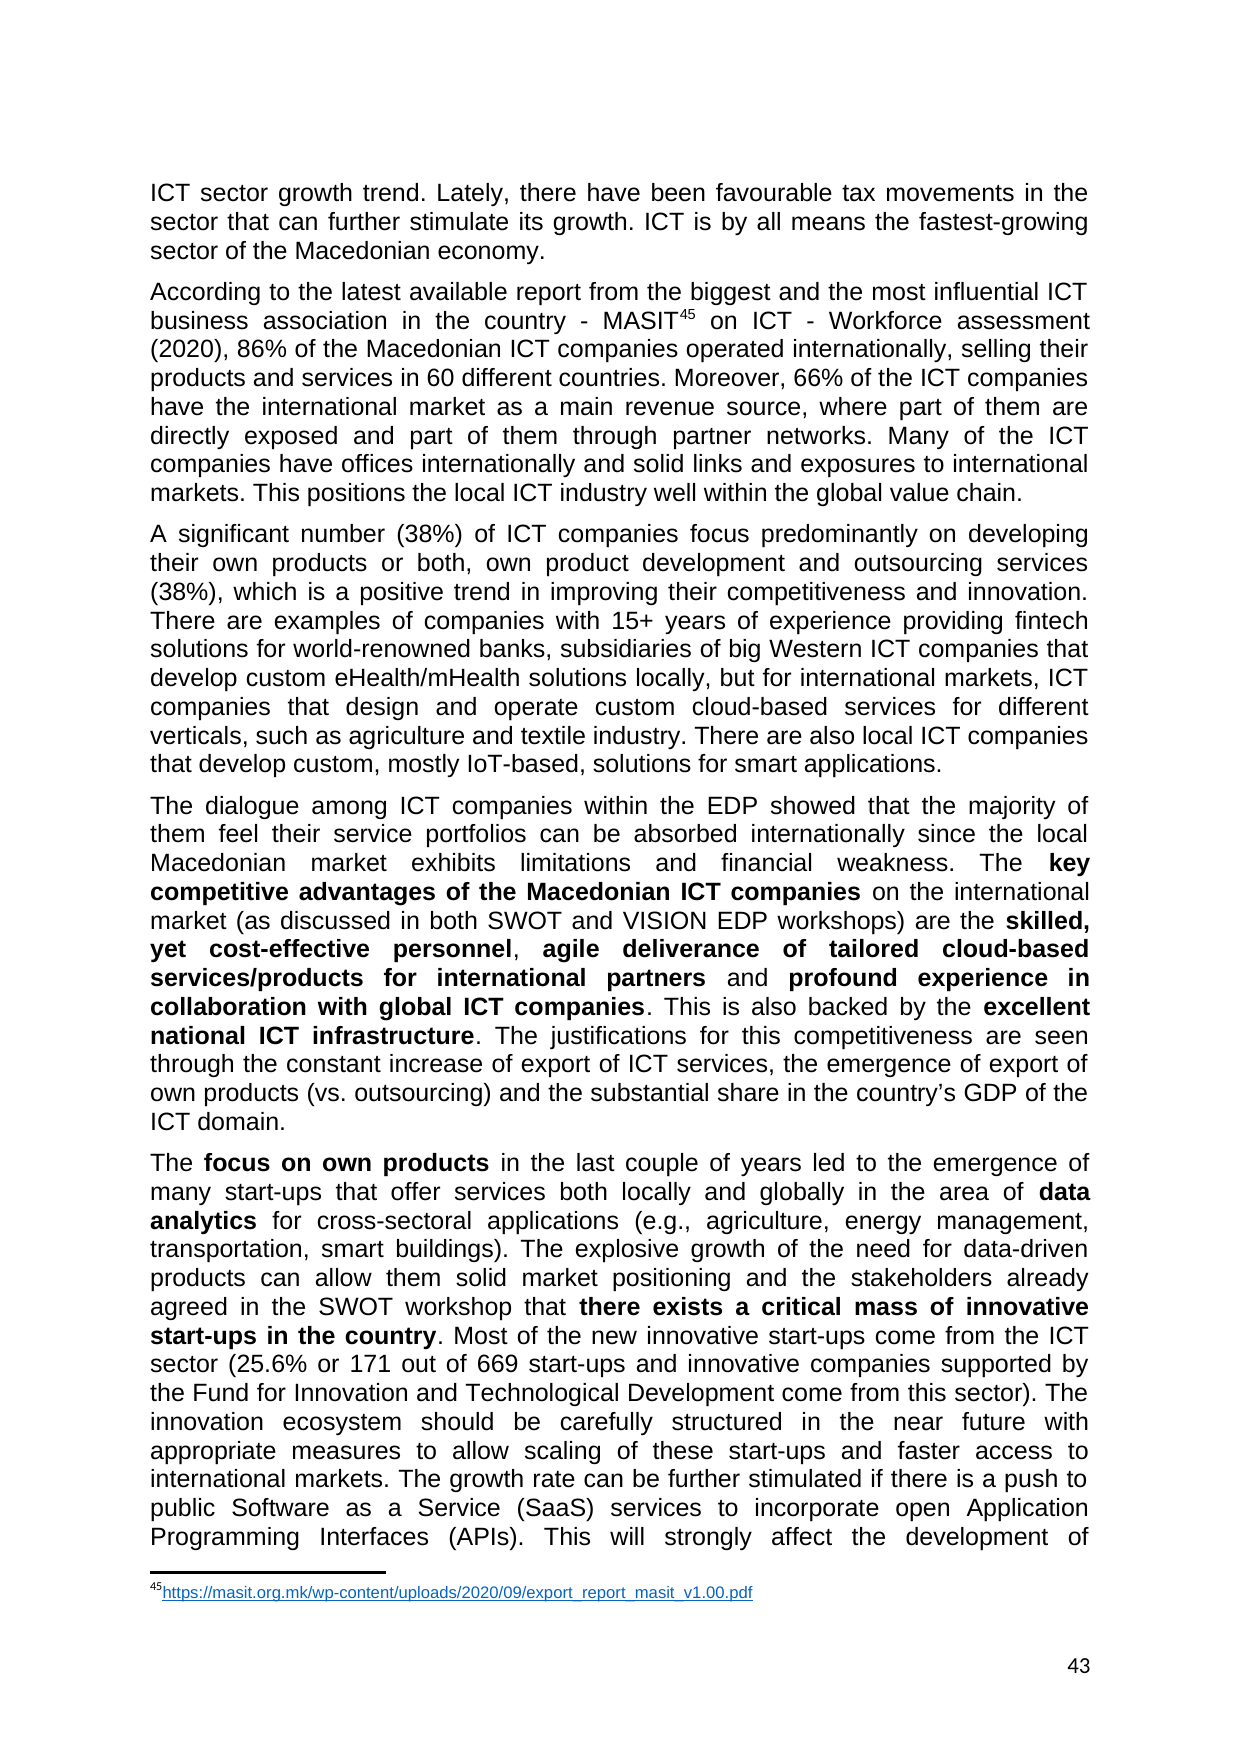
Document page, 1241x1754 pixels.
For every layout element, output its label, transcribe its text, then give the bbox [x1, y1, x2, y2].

text According to the latest available report from the biggest and the most influential ICT business association in the country - MASIT on ICT - Workforce assessment (2020), 86% of the Macedonian ICT companies operated internationally, selling their products and services in 60 different countries. Moreover, 66% of the ICT companies have the international market as a main revenue source, where part of them are directly exposed and part of them through partner networks. Many of the ICT companies have offices internationally and solid links and exposures to international markets. This positions the local ICT industry well within the global value chain. [150, 277, 1090, 507]
text A significant number (38%) of ICT companies focus predominantly on developing their own products or both, own product development and outsourcing services (38%), which is a positive trend in improving their competitiveness and innovation. There are examples of companies with 15+ years of experience providing fintech solutions for world-renowned banks, subsidiaries of big Western ICT companies that develop custom eHealth/mHealth solutions locally, but for international markets, ICT companies that design and operate custom cloud-based services for different verticals, such as agriculture and textile industry. There are also local ICT companies that develop custom, mostly IoT-based, solutions for smart applications. [150, 519, 1090, 778]
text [150, 1148, 1090, 1551]
text The dialogue among ICT companies within the EDP showed that the majority of them feel their service portfolios can be absorbed internationally since the local Macedonian market exhibits limitations and financial weakness. The key competitive advantages of the Macedonian ICT companies on the international market (as discussed in both SWOT and VISION EDP workshops) are the skilled, yet cost-effective personnel, agile deliverance of tailored cloud-based services/products for international partners and profound experience in collaboration with global ICT companies. This is also backed by the excellent national ICT infrastructure. The justifications for this competitiveness are seen through the constant increase of export of ICT services, the emergence of export of own products (vs. outsourcing) and the substantial share in the country’s GDP of the ICT domain. [150, 791, 1090, 1136]
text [150, 178, 1090, 264]
